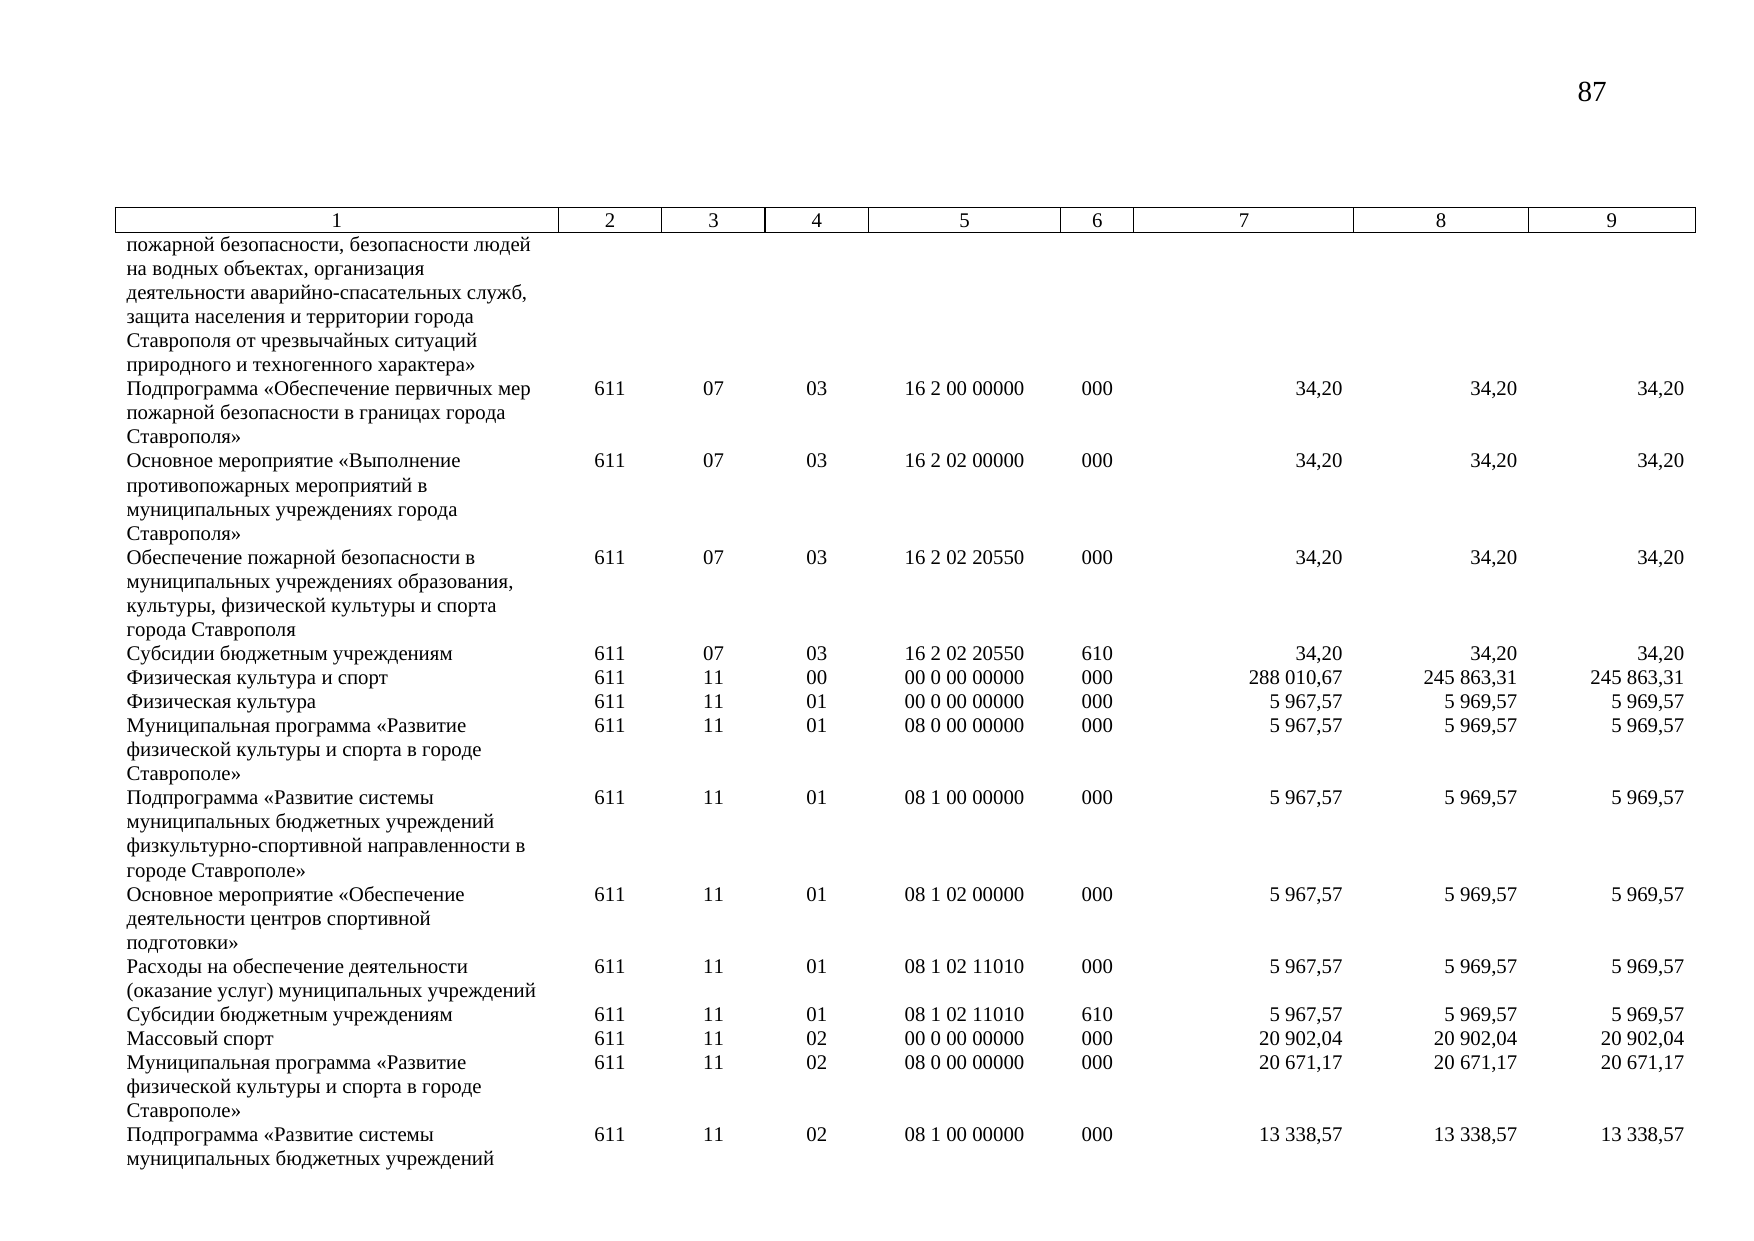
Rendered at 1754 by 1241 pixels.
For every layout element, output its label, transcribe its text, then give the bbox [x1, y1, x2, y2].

table_header 2 [559, 208, 661, 232]
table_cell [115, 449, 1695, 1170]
table_header 7 [1134, 208, 1353, 232]
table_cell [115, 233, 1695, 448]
table_header 5 [869, 208, 1060, 232]
table_header 3 [662, 208, 764, 232]
table_header 6 [1061, 208, 1133, 232]
table_header 4 [766, 208, 868, 232]
table_header 1 [116, 208, 558, 232]
table_header 8 [1354, 208, 1528, 232]
table_header 9 [1529, 208, 1695, 232]
